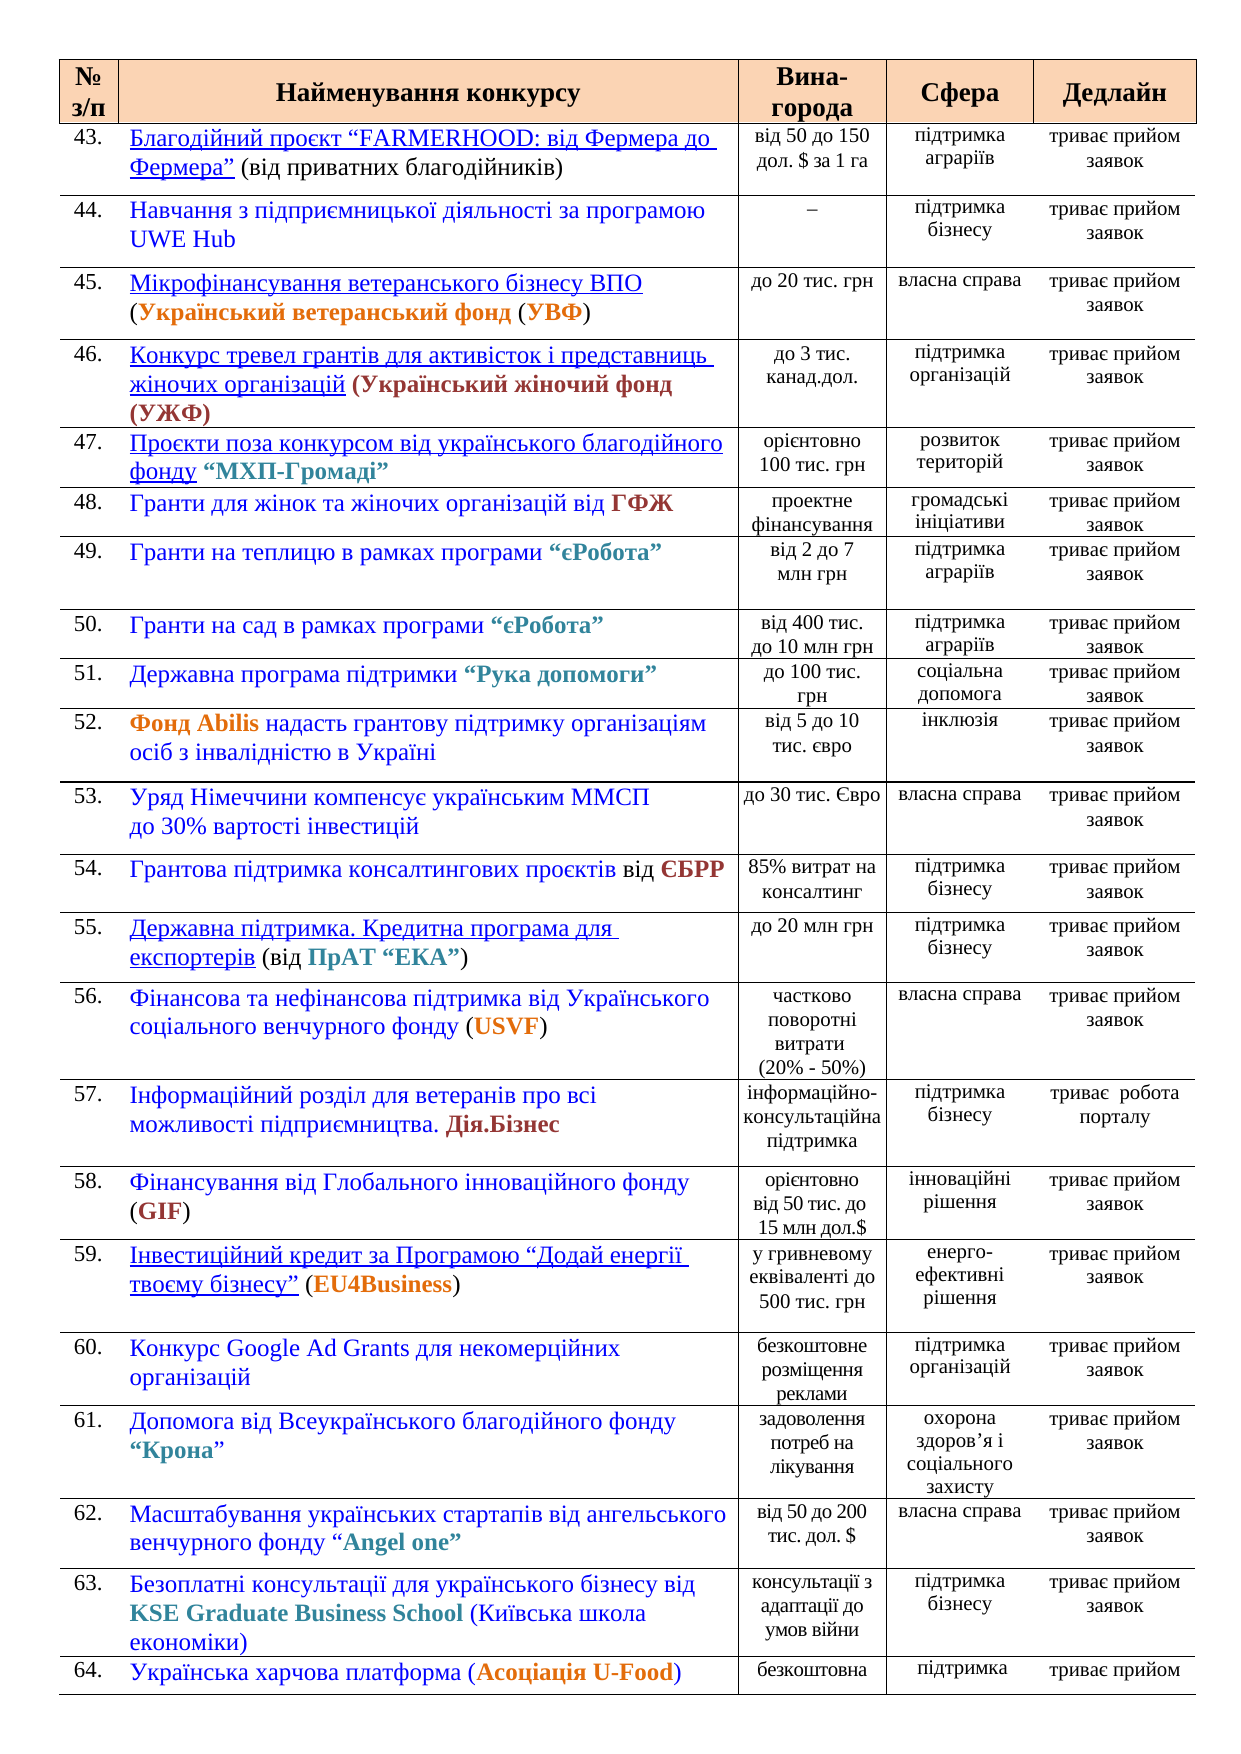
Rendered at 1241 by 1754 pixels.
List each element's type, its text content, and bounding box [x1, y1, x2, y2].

table_cell [59, 536, 118, 609]
table_cell 85% витрат на консалтинг [739, 855, 886, 912]
table_cell [59, 1498, 118, 1568]
table_cell триває прийом заявок [1034, 339, 1196, 427]
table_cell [118, 1657, 738, 1694]
table_cell до 30 тис. Євро [739, 783, 886, 853]
table_cell [59, 1079, 118, 1166]
table_cell – [739, 196, 886, 267]
table_cell Інформаційний розділ для ветеранів про всі можливості підприємництва. Дія.Бізнес [118, 1080, 738, 1166]
table_cell Грантова підтримка консалтингових проєктів від ЄБРР [118, 855, 738, 912]
table_cell від 5 до 10 тис. євро [739, 709, 886, 781]
table_cell підтримка аграріїв [887, 610, 1034, 658]
table_cell Державна підтримка. Кредитна програма для експортерів (від ПрАТ “ЕКА”) [118, 913, 738, 982]
table_cell триває прийом заявок [1034, 1405, 1196, 1498]
table_cell Гранти на теплицю в рамках програми “єРобота” [118, 537, 738, 609]
table_cell у гривневому еквіваленті до 500 тис. грн [739, 1240, 886, 1332]
table_cell триває прийом заявок [1034, 854, 1196, 912]
table_cell [59, 982, 118, 1079]
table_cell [1034, 124, 1196, 194]
table_cell [59, 1568, 118, 1656]
table_cell триває прийом заявок [1034, 982, 1196, 1079]
table_cell Проєкти поза конкурсом від українського благодійного фонду “МХП-Громаді” [118, 428, 738, 487]
table_cell підтримка організацій [887, 340, 1034, 427]
table_cell Гранти на сад в рамках програми “єРобота” [118, 610, 738, 658]
table_cell проектне фінансування [739, 488, 886, 536]
table_cell Уряд Німеччини компенсує українським ММСП до 30% вартості інвестицій [118, 783, 738, 853]
table_cell підтримка аграріїв [887, 537, 1034, 609]
table_cell [59, 339, 118, 427]
table_cell консультації з адаптації до умов війни [739, 1569, 886, 1656]
table_cell підтримка бізнесу [887, 913, 1034, 982]
table_cell [59, 1166, 118, 1239]
table_cell від 50 до 150 дол. $ за 1 га [739, 124, 886, 194]
table_header Вина-города [739, 60, 886, 122]
table_cell Безоплатні консультації для українського бізнесу від KSE Graduate Business School (Київська школа економіки) [118, 1569, 738, 1656]
table_cell Конкурс тревел грантів для активісток і представниць жіночих організацій (Український жіночий фонд (УЖФ) [118, 340, 738, 427]
table_cell [59, 609, 118, 658]
table_cell триває прийом заявок [1034, 658, 1196, 707]
table_cell Державна програма підтримки “Рука допомоги” [118, 659, 738, 707]
table_cell інноваційні рішення [887, 1167, 1034, 1239]
table_header Дедлайн [1034, 60, 1196, 122]
table_cell до 3 тис. канад.дол. [739, 340, 886, 427]
table_cell триває прийом заявок [1034, 781, 1196, 853]
table_cell енерго-ефективні рішення [887, 1240, 1034, 1332]
table_cell задоволення потреб на лікування [739, 1406, 886, 1498]
table_cell триває прийом заявок [1034, 1498, 1196, 1568]
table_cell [1034, 1568, 1196, 1656]
table_cell [59, 267, 118, 339]
table_cell Фінансування від Глобального інноваційного фонду (GIF) [118, 1167, 738, 1239]
table_cell соціальна допомога [887, 659, 1034, 707]
table_cell [59, 658, 118, 707]
table_cell власна справа [887, 783, 1034, 853]
table_cell підтримка бізнесу [887, 196, 1034, 267]
table_cell до 20 тис. грн [739, 268, 886, 339]
table_cell громадські ініціативи [887, 488, 1034, 536]
table_cell Фінансова та нефінансова підтримка від Українського соціального венчурного фонду (USVF) [118, 983, 738, 1079]
table_cell розвиток територій [887, 428, 1034, 487]
table_header Найменування конкурсу [119, 60, 738, 122]
table_cell триває прийом заявок [1034, 1166, 1196, 1239]
table_cell [59, 1332, 118, 1405]
table_header № з/п [60, 60, 118, 122]
table_cell Благодійний проєкт “FARMERHOOD: від Фермера до Фермера” (від приватних благодійників) [118, 124, 738, 194]
table_cell [59, 912, 118, 982]
table_cell підтримка аграріїв [887, 124, 1034, 194]
table_cell власна справа [887, 983, 1034, 1079]
table_cell від 50 до 200 тис. дол. $ [739, 1499, 886, 1568]
table_cell триває робота порталу [1034, 1079, 1196, 1166]
table_cell триває прийом заявок [1034, 487, 1196, 536]
table_cell [59, 708, 118, 781]
table_cell Фонд Abilis надасть грантову підтримку організаціям осіб з інвалідністю в Україні [118, 709, 738, 781]
table_cell триває прийом заявок [1034, 609, 1196, 658]
table_cell триває прийом заявок [1034, 427, 1196, 487]
table_cell підтримка бізнесу [887, 855, 1034, 912]
table_cell підтримка бізнесу [887, 1657, 1034, 1694]
table_cell Гранти для жінок та жіночих організацій від ГФЖ [118, 488, 738, 536]
table_cell Мікрофінансування ветеранського бізнесу ВПО (Український ветеранський фонд (УВФ) [118, 268, 738, 339]
table_cell [59, 1405, 118, 1498]
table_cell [1034, 1656, 1196, 1694]
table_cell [739, 1657, 886, 1694]
table_cell частково поворотні витрати (20% - 50%) [739, 983, 886, 1079]
table_cell власна справа [887, 268, 1034, 339]
table_cell інклюзія [887, 709, 1034, 781]
table_cell орієнтовно 100 тис. грн [739, 428, 886, 487]
table_cell триває прийом заявок [1034, 708, 1196, 781]
table_cell триває прийом заявок [1034, 1332, 1196, 1405]
table_cell безкоштовне розміщення реклами [739, 1333, 886, 1405]
table_cell [59, 427, 118, 487]
table_cell Навчання з підприємницької діяльності за програмою UWE Hub [118, 196, 738, 267]
table_cell [59, 1239, 118, 1332]
table_cell до 20 млн грн [739, 913, 886, 982]
table_cell інформаційно-консультаційна підтримка [739, 1080, 886, 1166]
table_cell Інвестиційний кредит за Програмою “Додай енергії твоєму бізнесу” (EU4Business) [118, 1240, 738, 1332]
table_cell триває прийом заявок [1034, 912, 1196, 982]
table_header Сфера [887, 60, 1033, 122]
table_cell триває прийом заявок [1034, 267, 1196, 339]
table_cell [59, 487, 118, 536]
table_cell від 2 до 7 млн грн [739, 537, 886, 609]
table_cell триває прийом заявок [1034, 1239, 1196, 1332]
table_cell [59, 854, 118, 912]
table_cell до 100 тис. грн [739, 659, 886, 707]
table_cell підтримка організацій [887, 1333, 1034, 1405]
table_cell охорона здоров’я і соціального захисту [887, 1406, 1034, 1498]
table_cell підтримка бізнесу [887, 1569, 1034, 1656]
table_cell Допомога від Всеукраїнського благодійного фонду “Крона” [118, 1406, 738, 1498]
table_cell [59, 195, 118, 267]
table_cell Конкурс Google Ad Grants для некомерційних організацій [118, 1333, 738, 1405]
table_cell [59, 781, 118, 853]
table_cell підтримка бізнесу [887, 1080, 1034, 1166]
table_cell триває прийом заявок [1034, 195, 1196, 267]
table_cell власна справа [887, 1499, 1034, 1568]
table_cell орієнтовно від 50 тис. до 15 млн дол.$ [739, 1167, 886, 1239]
table_cell від 400 тис. до 10 млн грн [739, 610, 886, 658]
table_cell Масштабування українських стартапів від ангельського венчурного фонду “Angel one” [118, 1499, 738, 1568]
table_cell триває прийом заявок [1034, 536, 1196, 609]
table_cell [59, 1656, 118, 1694]
table_cell [59, 124, 118, 194]
